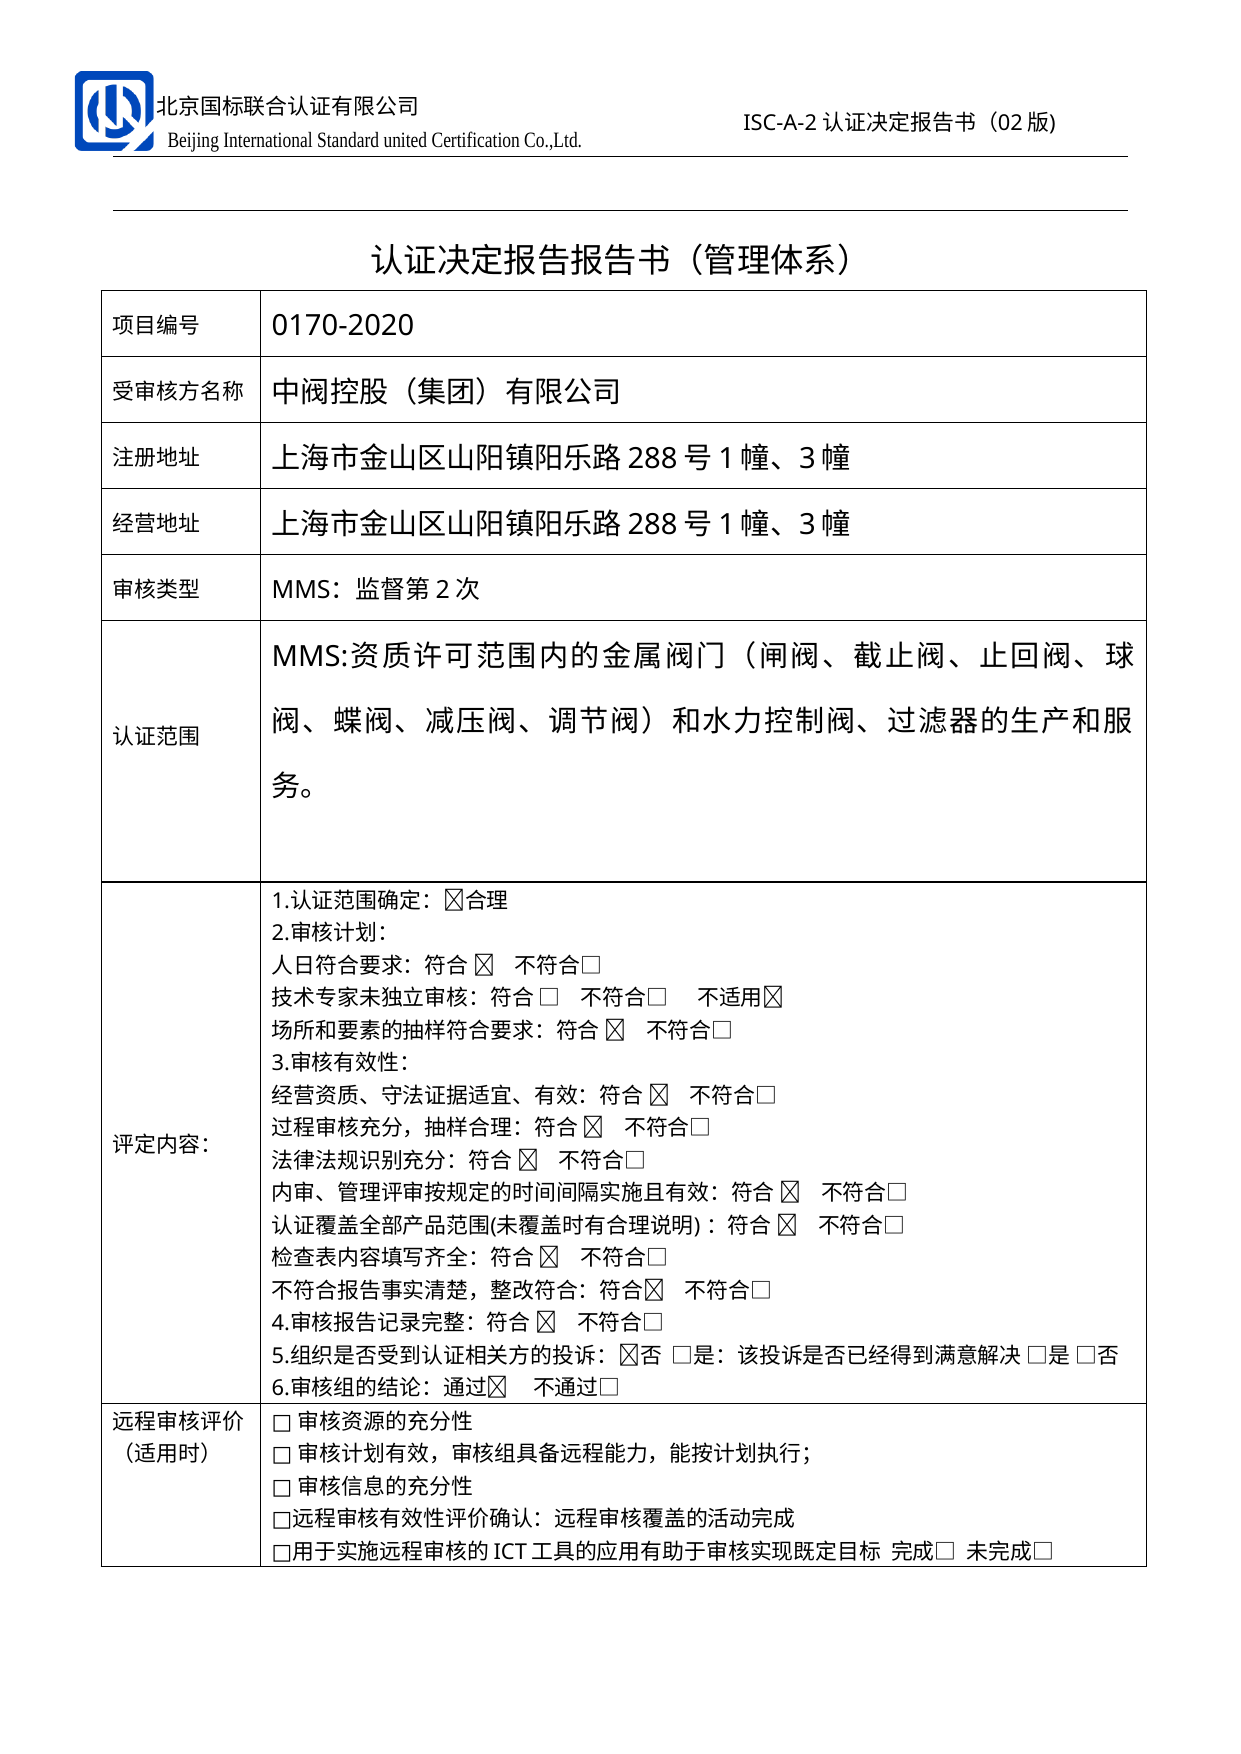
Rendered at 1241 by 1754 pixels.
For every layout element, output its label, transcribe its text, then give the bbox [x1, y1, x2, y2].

table_cell 上海市金山区山阳镇阳乐路288号1幢、3幢 [261, 423, 1146, 488]
table_cell MMS:资质许可范围内的金属阀门（闸阀、截止阀、止回阀、球阀、蝶阀、减压阀、调节阀）和水力控制阀、过滤器的生产和服务。 [261, 621, 1146, 881]
table_cell 审核类型 [102, 555, 260, 620]
table_cell 中阀控股（集团）有限公司 [261, 357, 1146, 422]
table_cell 评定内容： [102, 883, 260, 1402]
table_cell 受审核方名称 [102, 357, 260, 422]
table_cell 经营地址 [102, 489, 260, 554]
table_cell 认证范围 [102, 621, 260, 881]
table_cell MMS：监督第2次 [261, 555, 1146, 620]
picture [74, 71, 154, 151]
table_header 项目编号 [102, 291, 260, 356]
table_cell 远程审核评价 （适用时） [102, 1404, 260, 1566]
text 认证决定报告报告书（管理体系） [112, 225, 1128, 290]
table_cell 上海市金山区山阳镇阳乐路288号1幢、3幢 [261, 489, 1146, 554]
table_header 0170-2020 [261, 291, 1146, 356]
table_cell 1.认证范围确定：合理 2.审核计划： 人日符合要求：符合 不符合□ 技术专家未独立审核：符合 □ 不符合□ 不适用 场所和要素的抽样符合要求：符合 不符合□ 3.审核有效性： 经营资质、守法证据适宜、有效：符合 不符合□ 过程审核充分，抽样合理：符合 不符合□ 法律法规识别充分：符合 不符合□ 内审、管理评审按规定的时间间隔实施且有效：符合 不符合□ 认证覆盖全部产品范围(未覆盖时有合理说明) ：符合 不符合□ 检查表内容填写齐全：符合 不符合□ 不符合报告事实清楚，整改符合：符合 不符合□ 4.审核报告记录完整：符合 不符合□ 5.组织是否受到认证相关方的投诉：否 □是：该投诉是否已经得到满意解决 □是 □否 6.审核组的结论：通过 不通过□ [261, 883, 1146, 1402]
table_cell 注册地址 [102, 423, 260, 488]
